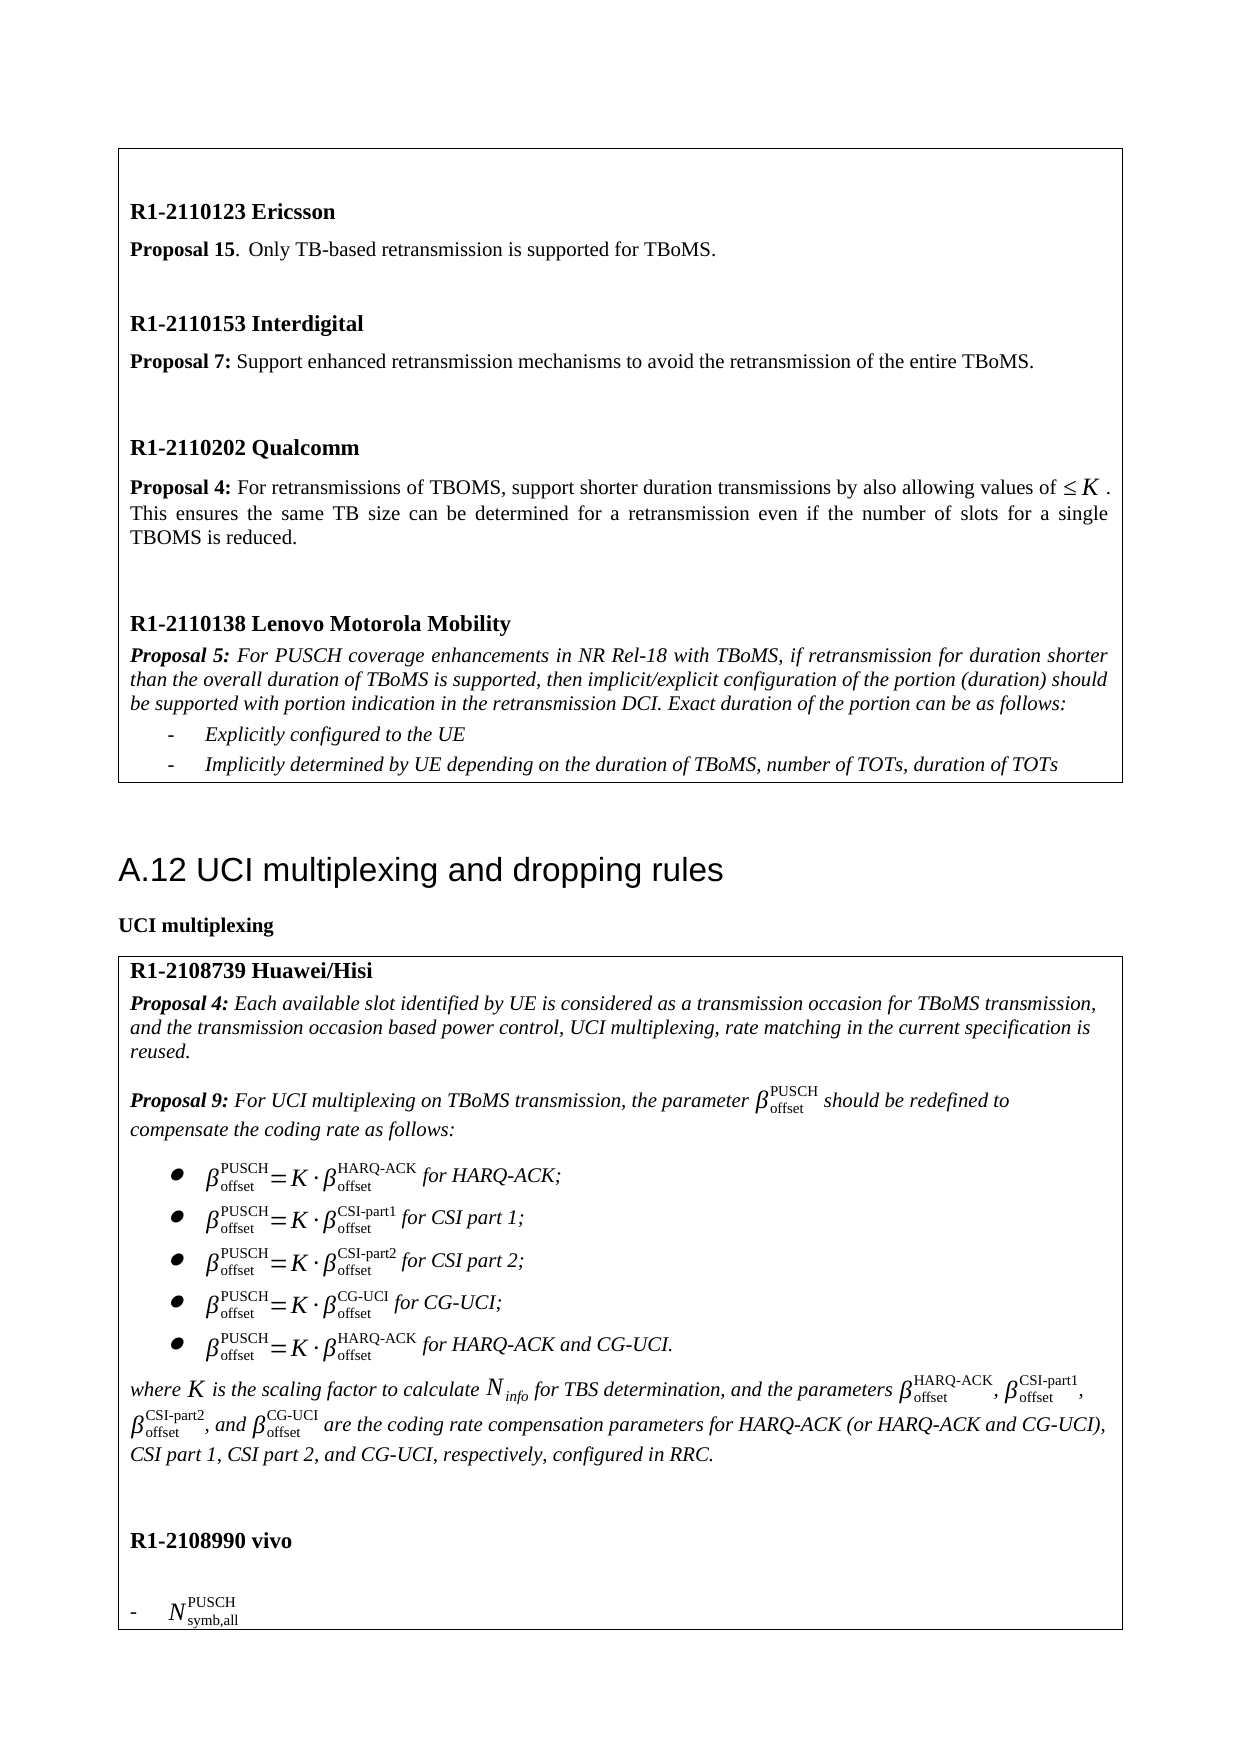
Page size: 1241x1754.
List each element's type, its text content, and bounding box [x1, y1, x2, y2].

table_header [119, 957, 1122, 1629]
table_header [119, 149, 1122, 782]
subtitle A.12 UCI multiplexing and dropping rules [118, 850, 1122, 888]
text UCI multiplexing [118, 913, 1122, 937]
